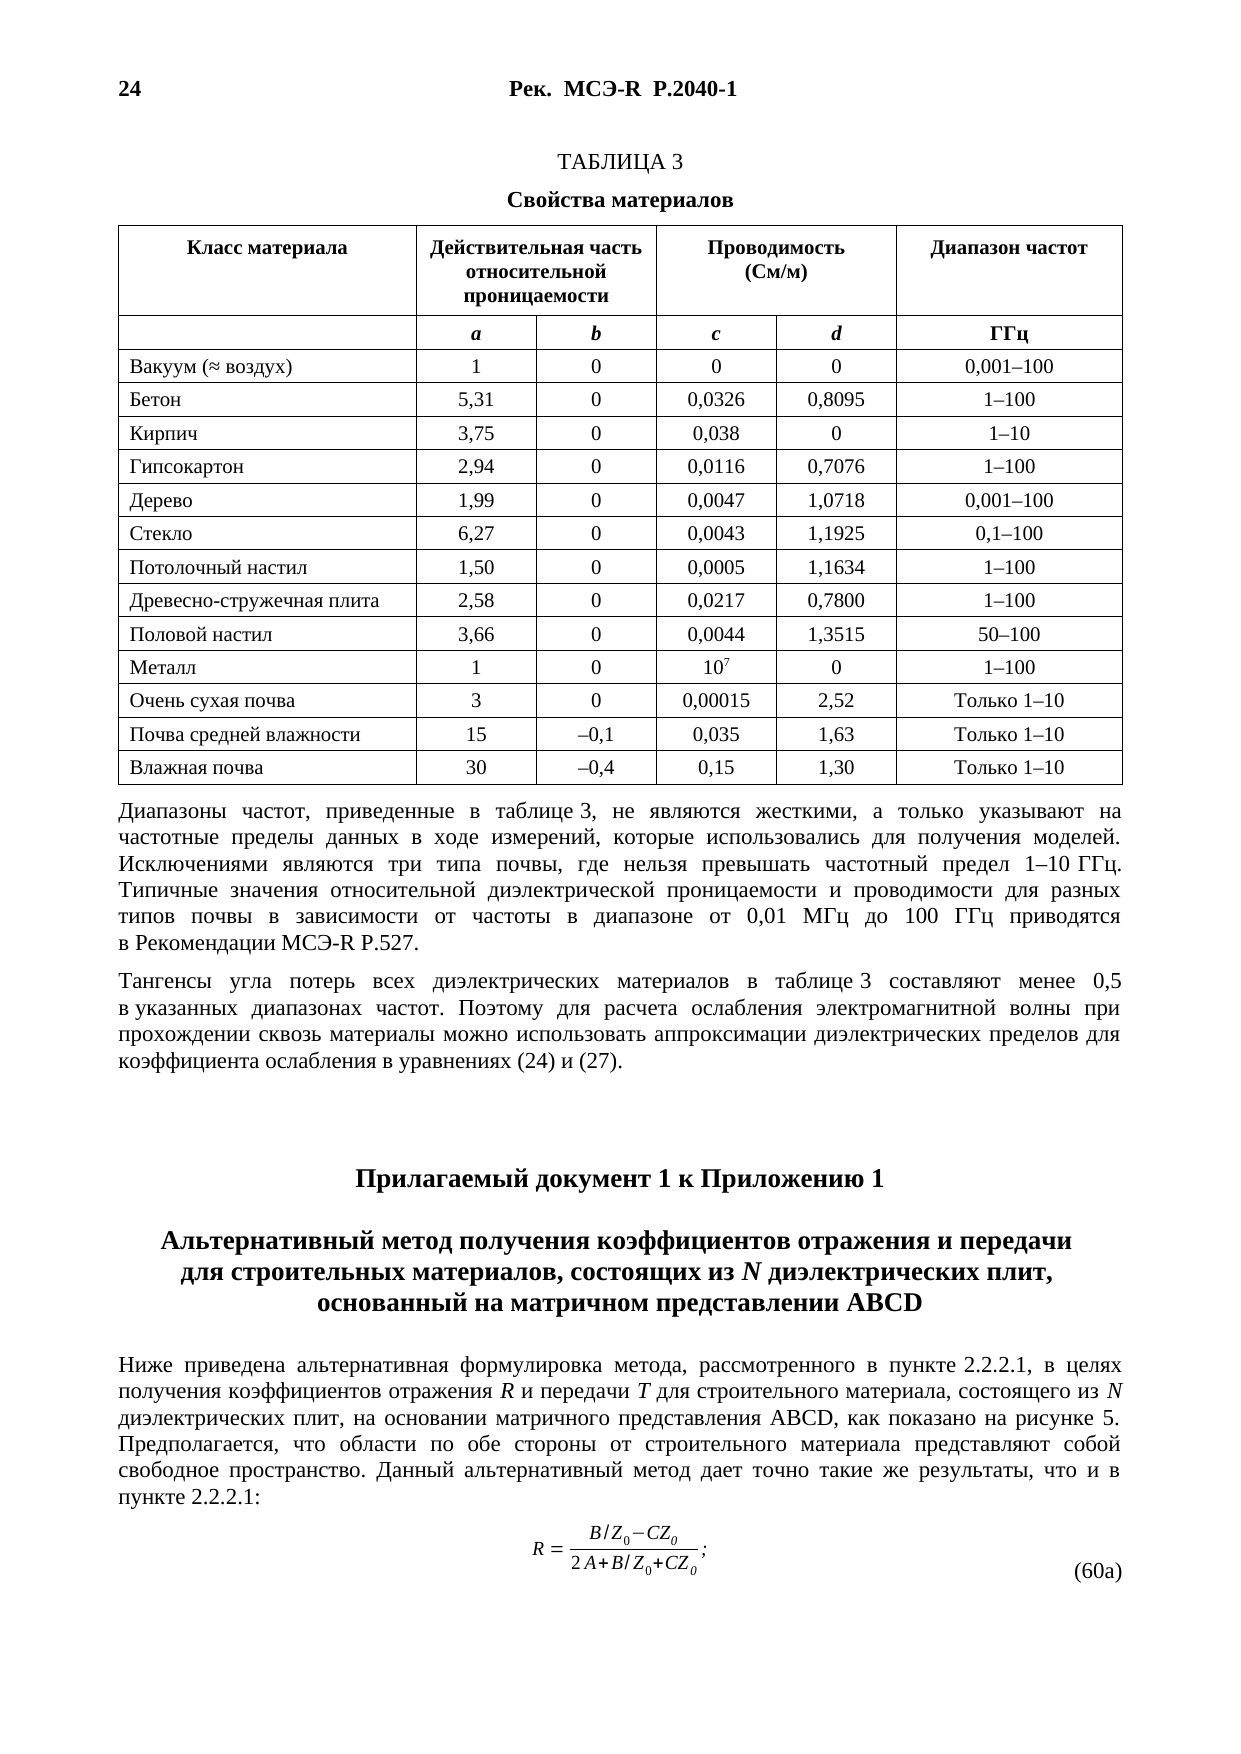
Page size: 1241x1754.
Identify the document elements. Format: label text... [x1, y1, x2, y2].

table_cell Вакуум (≈ воздух) [119, 350, 416, 382]
table_cell 0,0326 [657, 383, 776, 416]
table_cell Только 1–10 [897, 751, 1122, 783]
table_cell 0 [537, 350, 656, 382]
table_cell 1,0718 [777, 484, 896, 516]
table_cell 0,035 [657, 718, 776, 750]
table_cell 1,99 [417, 484, 536, 516]
table_cell 1,50 [417, 550, 536, 583]
table_cell 1,30 [777, 751, 896, 783]
table_cell [119, 316, 416, 349]
table_cell 0 [537, 550, 656, 583]
table_cell 30 [417, 751, 536, 783]
table_cell 15 [417, 718, 536, 750]
table_cell Очень сухая почва [119, 684, 416, 717]
text Тангенсы угла потерь всех диэлектрических материалов в таблице 3 составляют менее 0,5 в указанных диапазонах частот. Поэтому для расчета ослабления электромагнитной волны при прохождении сквозь материалы можно использовать аппроксимации диэлектрических пределов для коэффициента ослабления в уравнениях (24) и (27). [118, 968, 1122, 1073]
table_cell b [537, 316, 656, 349]
table_cell 0 [537, 617, 656, 650]
title Свойства материалов [118, 187, 1122, 213]
table_cell Бетон [119, 383, 416, 416]
table_cell 1,3515 [777, 617, 896, 650]
table_cell 3 [417, 684, 536, 717]
table_cell Влажная почва [119, 751, 416, 783]
title Прилагаемый документ 1 к Приложению 1 Альтернативный метод получения коэффициентов отражения и передачи для строительных материалов, состоящих из N диэлектрических плит, основанный на матричном представлении ABCD [118, 1162, 1122, 1318]
table_cell 0 [777, 651, 896, 683]
table_cell 1,63 [777, 718, 896, 750]
table_cell 6,27 [417, 517, 536, 549]
table_cell 0,0043 [657, 517, 776, 549]
table_cell 0 [537, 684, 656, 717]
table_cell 0 [537, 584, 656, 616]
table_cell 0,15 [657, 751, 776, 783]
table_cell 0,001–100 [897, 484, 1122, 516]
table_cell 3,75 [417, 417, 536, 449]
table_cell 0,8095 [777, 383, 896, 416]
table_cell 1–100 [897, 550, 1122, 583]
table_cell 0,001–100 [897, 350, 1122, 382]
table_cell 0 [777, 350, 896, 382]
table_cell Дерево [119, 484, 416, 516]
table_cell ГГц [897, 316, 1122, 349]
table_cell 2,58 [417, 584, 536, 616]
table_cell 1,1925 [777, 517, 896, 549]
table_cell 0,0005 [657, 550, 776, 583]
table_cell Почва средней влажности [119, 718, 416, 750]
table_cell –0,4 [537, 751, 656, 783]
table_cell 0,00015 [657, 684, 776, 717]
table_cell c [657, 316, 776, 349]
table_cell 0,7076 [777, 450, 896, 482]
table_cell –0,1 [537, 718, 656, 750]
table_cell 50–100 [897, 617, 1122, 650]
table_cell 2,94 [417, 450, 536, 482]
table_cell 0,0217 [657, 584, 776, 616]
table_cell 5,31 [417, 383, 536, 416]
table_cell 0,0047 [657, 484, 776, 516]
table_cell Стекло [119, 517, 416, 549]
table_cell Металл [119, 651, 416, 683]
table_cell a [417, 316, 536, 349]
table_cell 0,7800 [777, 584, 896, 616]
table_cell Только 1–10 [897, 684, 1122, 717]
table_cell 1–10 [897, 417, 1122, 449]
table_cell 0 [537, 417, 656, 449]
table_header Действительная часть относительной проницаемости [417, 226, 656, 315]
table_cell 3,66 [417, 617, 536, 650]
table_cell 0,0116 [657, 450, 776, 482]
table_cell 0 [537, 383, 656, 416]
table_header Проводимость (См/м) [657, 226, 896, 315]
table_cell 2,52 [777, 684, 896, 717]
table_cell 0 [537, 517, 656, 549]
table_cell 1–100 [897, 383, 1122, 416]
table_cell Кирпич [119, 417, 416, 449]
table_cell 0 [657, 350, 776, 382]
table_cell 1 [417, 651, 536, 683]
table_cell 1,1634 [777, 550, 896, 583]
table_cell 0 [537, 484, 656, 516]
table_cell 107 [657, 651, 776, 683]
table_cell 1 [417, 350, 536, 382]
table_cell 1–100 [897, 584, 1122, 616]
table_cell 0 [537, 450, 656, 482]
table_cell 0,0044 [657, 617, 776, 650]
text ТАБЛИЦА 3 [118, 148, 1122, 174]
table_cell 1–100 [897, 651, 1122, 683]
table_cell Потолочный настил [119, 550, 416, 583]
table_cell Только 1–10 [897, 718, 1122, 750]
table_cell 0 [537, 651, 656, 683]
table_cell 1–100 [897, 450, 1122, 482]
title Ниже приведена альтернативная формулировка метода, рассмотренного в пункте 2.2.2.1, в целях получения коэффициентов отражения R и передачи T для строительного материала, состоящего из N диэлектрических плит, на основании матричного представления ABCD, как показано на рисунке 5. Предполагается, что области по обе стороны от строительного материала представляют собой свободное пространство. Данный альтернативный метод дает точно такие же результаты, что и в пункте 2.2.2.1: [118, 1351, 1122, 1509]
table_cell 0,1–100 [897, 517, 1122, 549]
table_cell 0,038 [657, 417, 776, 449]
table_header Диапазон частот [897, 226, 1122, 315]
table_cell d [777, 316, 896, 349]
text (60a) [118, 1522, 1122, 1583]
table_cell Древесно-стружечная плита [119, 584, 416, 616]
table_cell Гипсокартон [119, 450, 416, 482]
text Диапазоны частот, приведенные в таблице 3, не являются жесткими, а только указывают на частотные пределы данных в ходе измерений, которые использовались для получения моделей. Исключениями являются три типа почвы, где нельзя превышать частотный предел 1–10 ГГц. Типичные значения относительной диэлектрической проницаемости и проводимости для разных типов почвы в зависимости от частоты в диапазоне от 0,01 МГц до 100 ГГц приводятся в Рекомендации МСЭ-R P.527. [118, 797, 1122, 955]
table_cell 0 [777, 417, 896, 449]
table_cell Половой настил [119, 617, 416, 650]
table_header Класс материала [119, 226, 416, 315]
